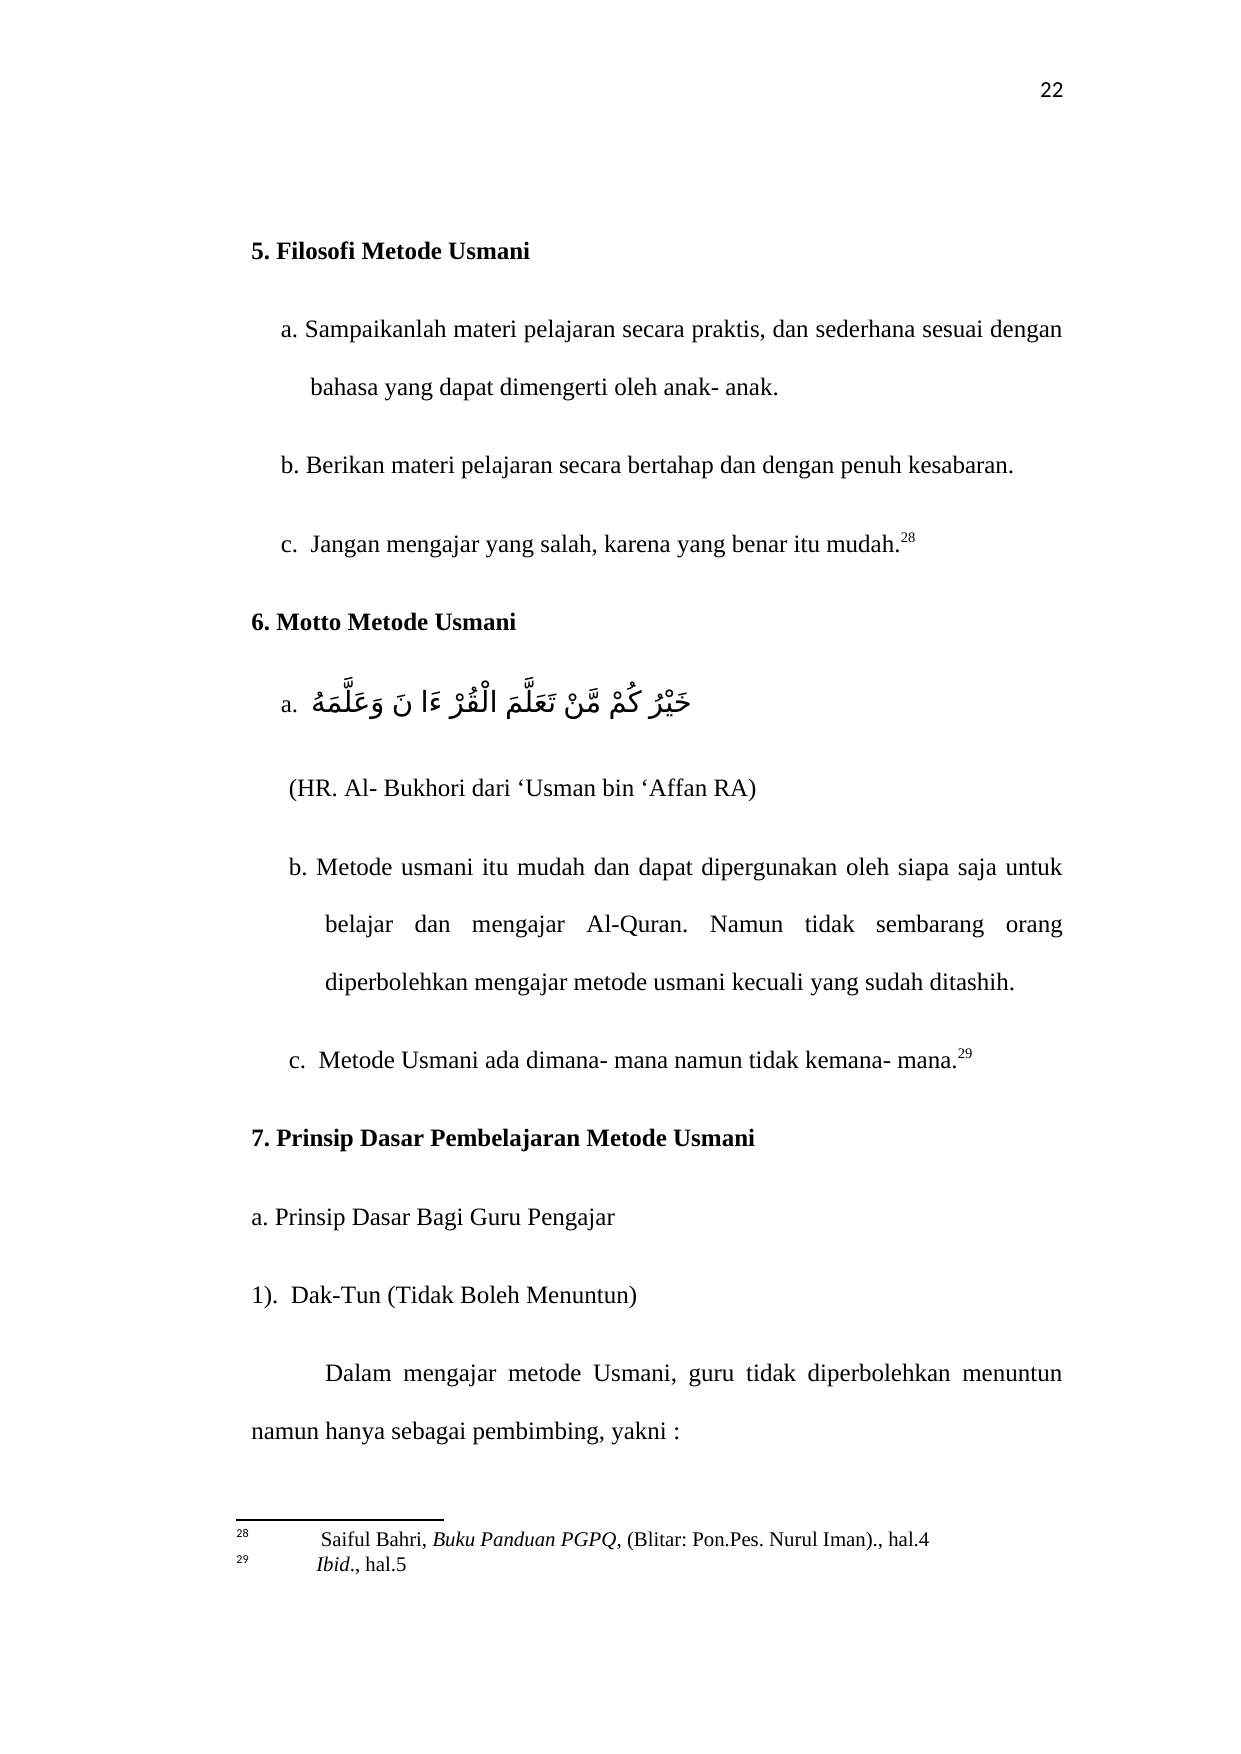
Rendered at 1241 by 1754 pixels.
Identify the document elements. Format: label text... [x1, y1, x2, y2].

text b. Berikan materi pelajaran secara bertahap dan dengan penuh kesabaran. [281, 450, 1063, 479]
text c. Metode Usmani ada dimana- mana namun tidak kemana- mana. [288, 1045, 1063, 1074]
text b. Metode usmani itu mudah dan dapat dipergunakan oleh siapa saja untuk belajar dan mengajar Al-Quran. Namun tidak sembarang orang diperbolehkan mengajar metode usmani kecuali yang sudah ditashih. [288, 852, 1063, 995]
text 5. Filosofi Metode Usmani [251, 236, 1063, 265]
text Dalam mengajar metode Usmani, guru tidak diperbolehkan menuntun namun hanya sebagai pembimbing, yakni : [251, 1358, 1063, 1444]
text 6. Motto Metode Usmani [251, 607, 1063, 636]
text c. Jangan mengajar yang salah, karena yang benar itu mudah. [281, 529, 1063, 557]
text 1). Dak-Tun (Tidak Boleh Menuntun) [251, 1280, 1063, 1309]
text a. Prinsip Dasar Bagi Guru Pengajar [251, 1202, 1063, 1230]
text 7. Prinsip Dasar Pembelajaran Metode Usmani [251, 1123, 1063, 1152]
text a. Sampaikanlah materi pelajaran secara praktis, dan sederhana sesuai dengan bahasa yang dapat dimengerti oleh anak- anak. [281, 314, 1063, 401]
text (HR. Al- Bukhori dari ‘Usman bin ‘Affan RA) [288, 773, 1063, 802]
text a. خَيْرُ كُمْ مَّنْ تَعَلَّمَ الْقُرْ ءَا نَ وَعَلَّمَهُ [281, 685, 1063, 719]
